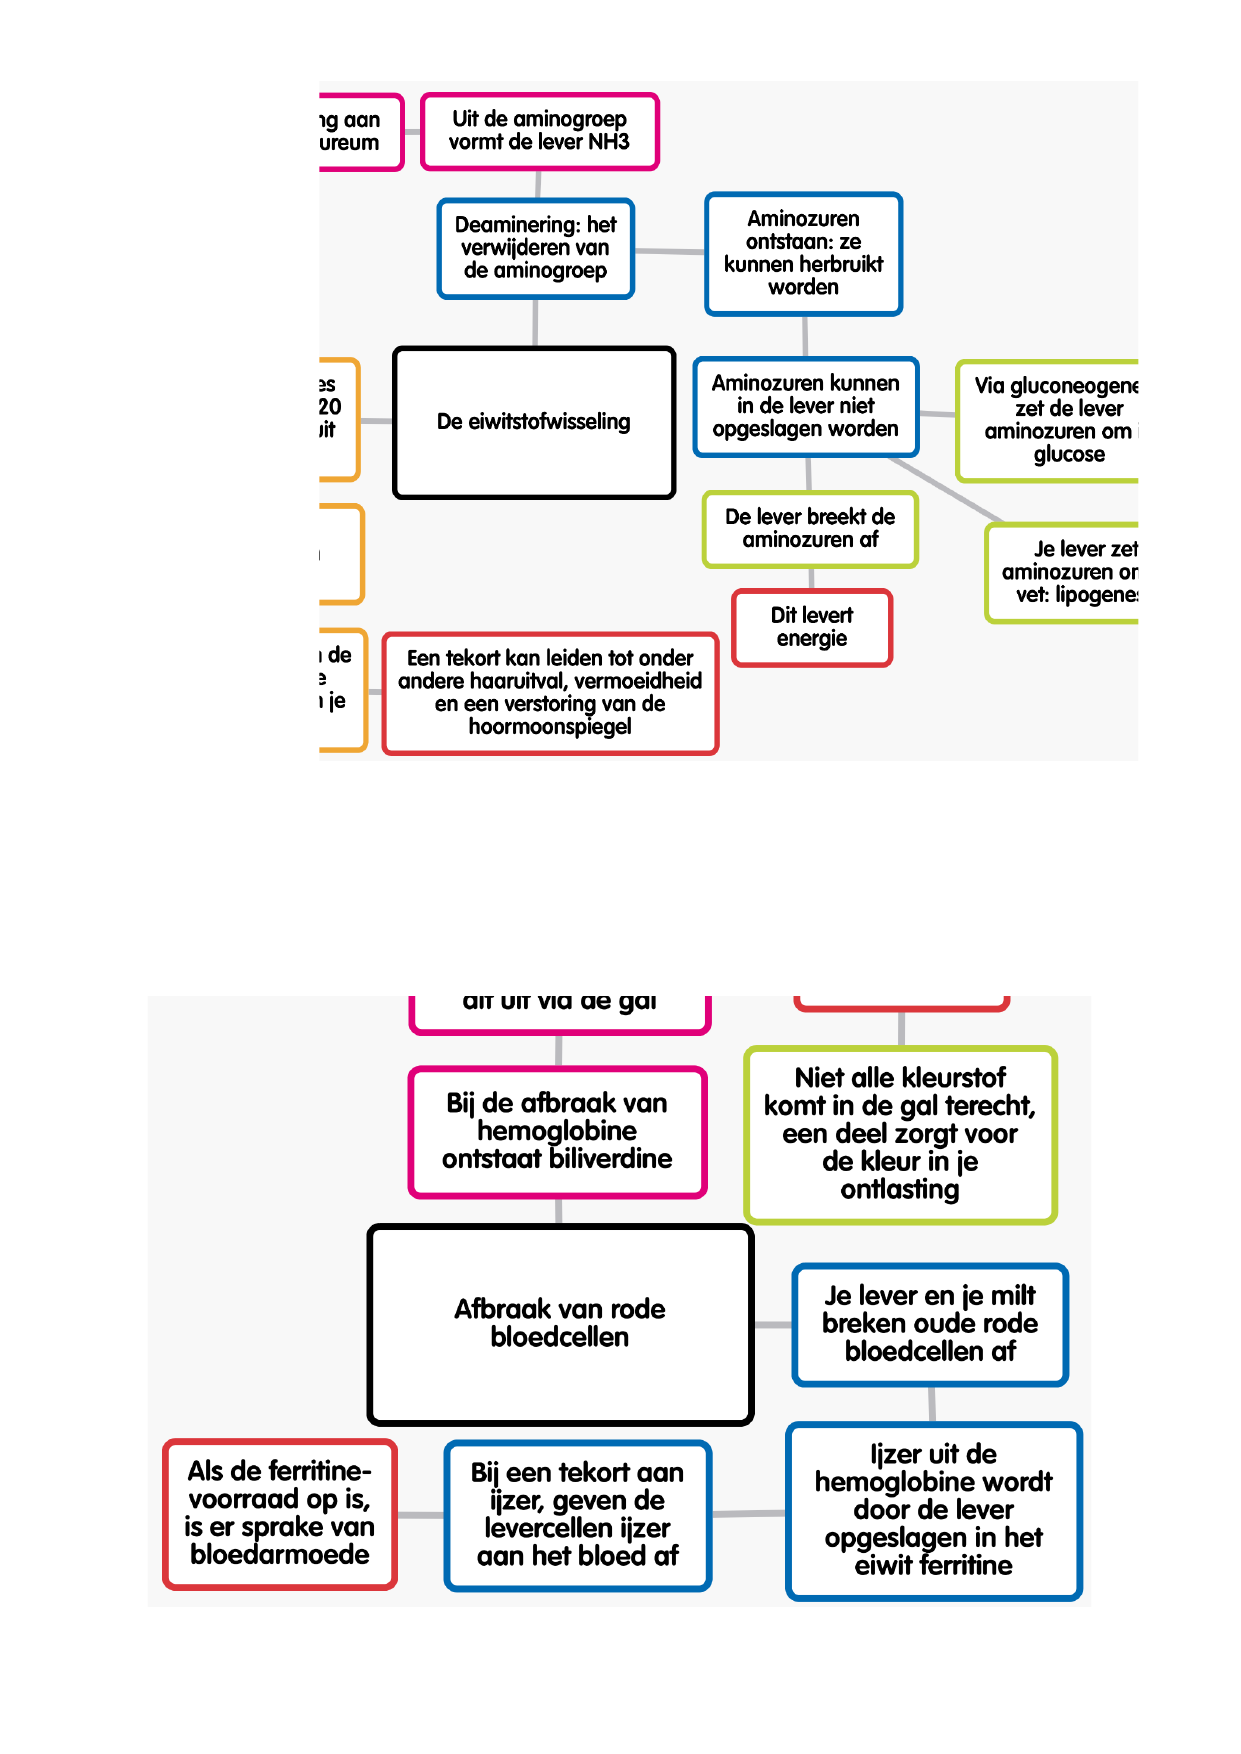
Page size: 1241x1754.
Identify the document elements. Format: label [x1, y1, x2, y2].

picture [147, 996, 1092, 1607]
picture [321, 81, 1139, 761]
